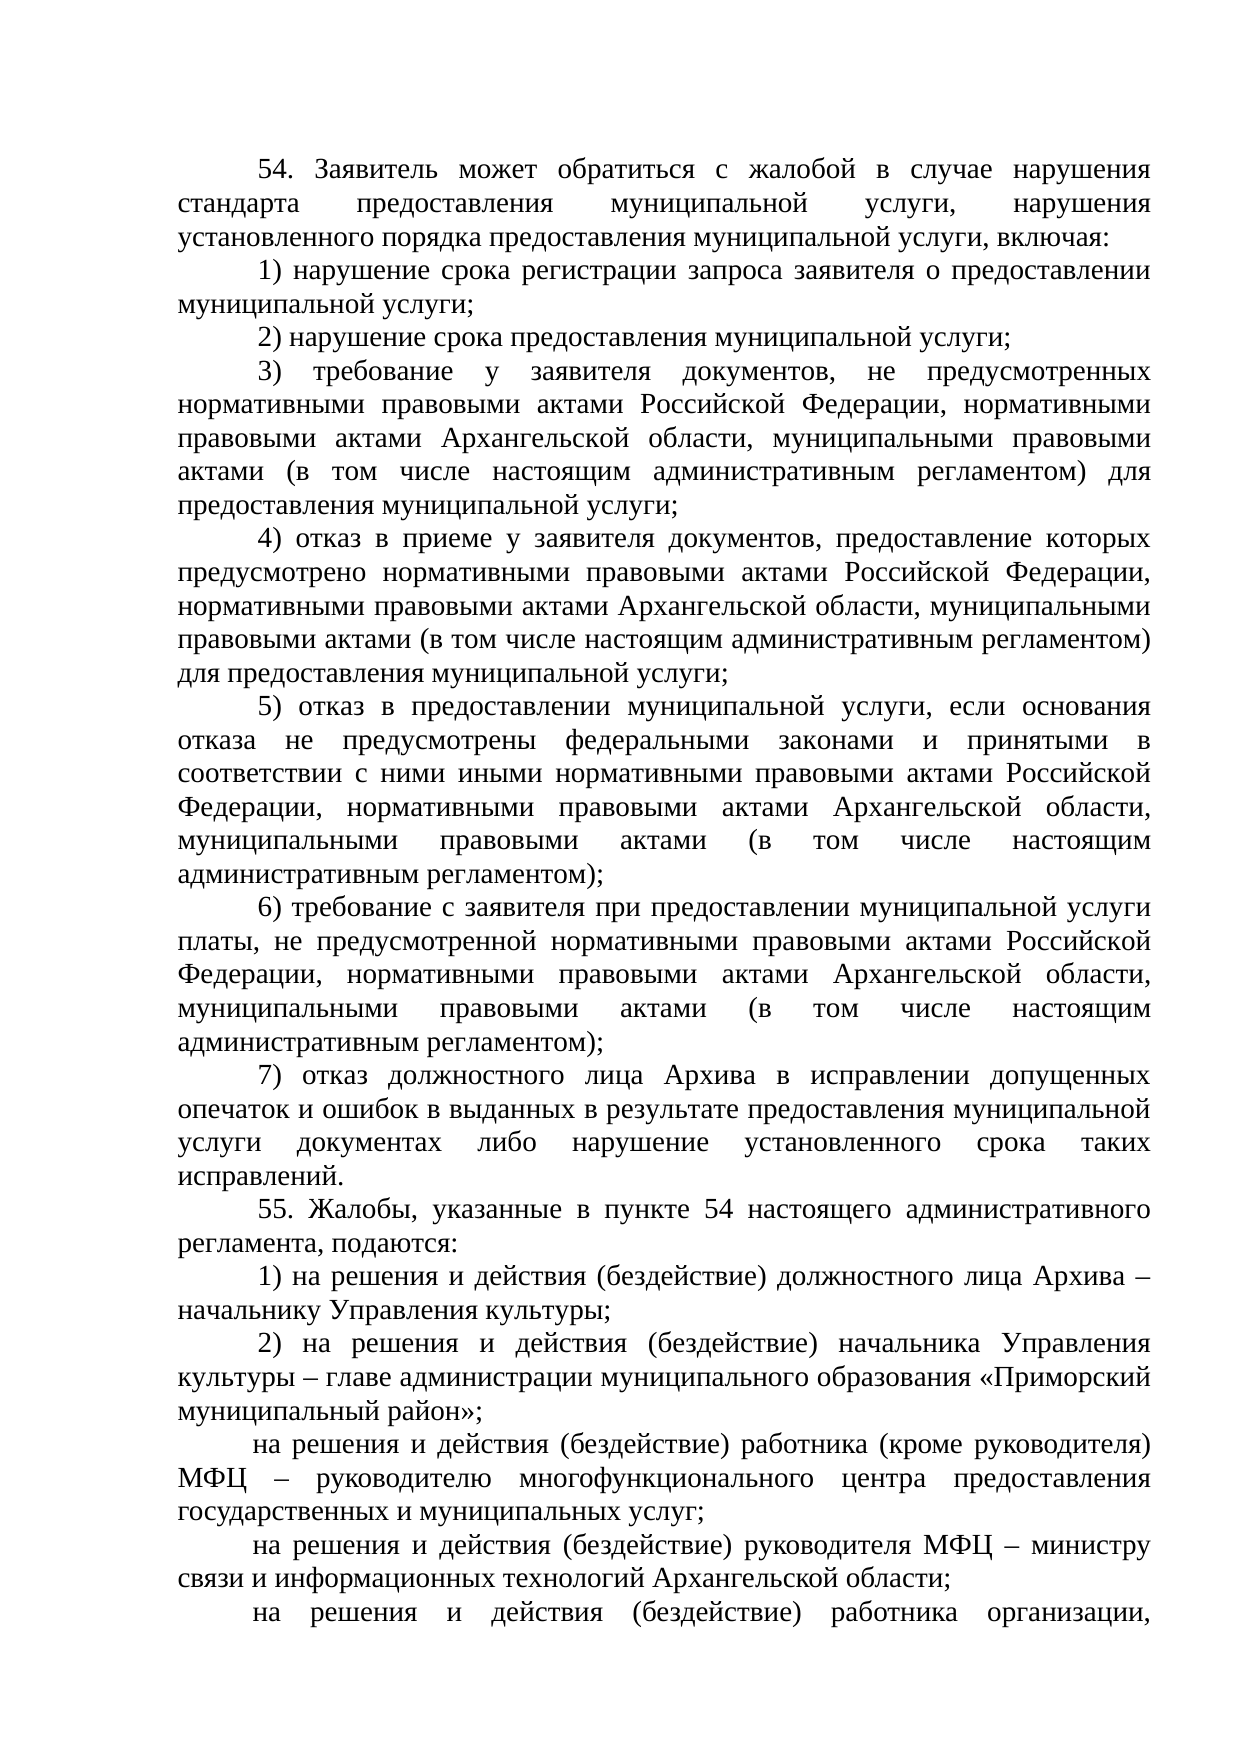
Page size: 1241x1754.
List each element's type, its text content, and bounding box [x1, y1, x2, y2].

text 1) на решения и действия (бездействие) должностного лица Архива – начальнику Управления культуры; [177, 1258, 1152, 1326]
text 6) требование с заявителя при предоставлении муниципальной услуги платы, не предусмотренной нормативными правовыми актами Российской Федерации, нормативными правовыми актами Архангельской области, муниципальными правовыми актами (в том числе настоящим административным регламентом); [177, 889, 1152, 1057]
text 4) отказ в приеме у заявителя документов, предоставление которых предусмотрено нормативными правовыми актами Российской Федерации, нормативными правовыми актами Архангельской области, муниципальными правовыми актами (в том числе настоящим административным регламентом) для предоставления муниципальной услуги; [177, 521, 1152, 688]
text на решения и действия (бездействие) руководителя МФЦ – министру связи и информационных технологий Архангельской области; [177, 1527, 1152, 1594]
text 3) требование у заявителя документов, не предусмотренных нормативными правовыми актами Российской Федерации, нормативными правовыми актами Архангельской области, муниципальными правовыми актами (в том числе настоящим административным регламентом) для предоставления муниципальной услуги; [177, 353, 1152, 521]
text 1) нарушение срока регистрации запроса заявителя о предоставлении муниципальной услуги; [177, 252, 1152, 319]
text 55. Жалобы, указанные в пункте 54 настоящего административного регламента, подаются: [177, 1191, 1152, 1258]
text 5) отказ в предоставлении муниципальной услуги, если основания отказа не предусмотрены федеральными законами и принятыми в соответствии с ними иными нормативными правовыми актами Российской Федерации, нормативными правовыми актами Архангельской области, муниципальными правовыми актами (в том числе настоящим административным регламентом); [177, 688, 1152, 889]
text 2) на решения и действия (бездействие) начальника Управления культуры – главе администрации муниципального образования «Приморский муниципальный район»; [177, 1326, 1152, 1426]
text на решения и действия (бездействие) работника (кроме руководителя) МФЦ – руководителю многофункционального центра предоставления государственных и муниципальных услуг; [177, 1426, 1152, 1527]
text 54. Заявитель может обратиться с жалобой в случае нарушения стандарта предоставления муниципальной услуги, нарушения установленного порядка предоставления муниципальной услуги, включая: [177, 152, 1152, 252]
text 2) нарушение срока предоставления муниципальной услуги; [177, 319, 1152, 353]
text 7) отказ должностного лица Архива в исправлении допущенных опечаток и ошибок в выданных в результате предоставления муниципальной услуги документах либо нарушение установленного срока таких исправлений. [177, 1057, 1152, 1191]
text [177, 1594, 1152, 1627]
